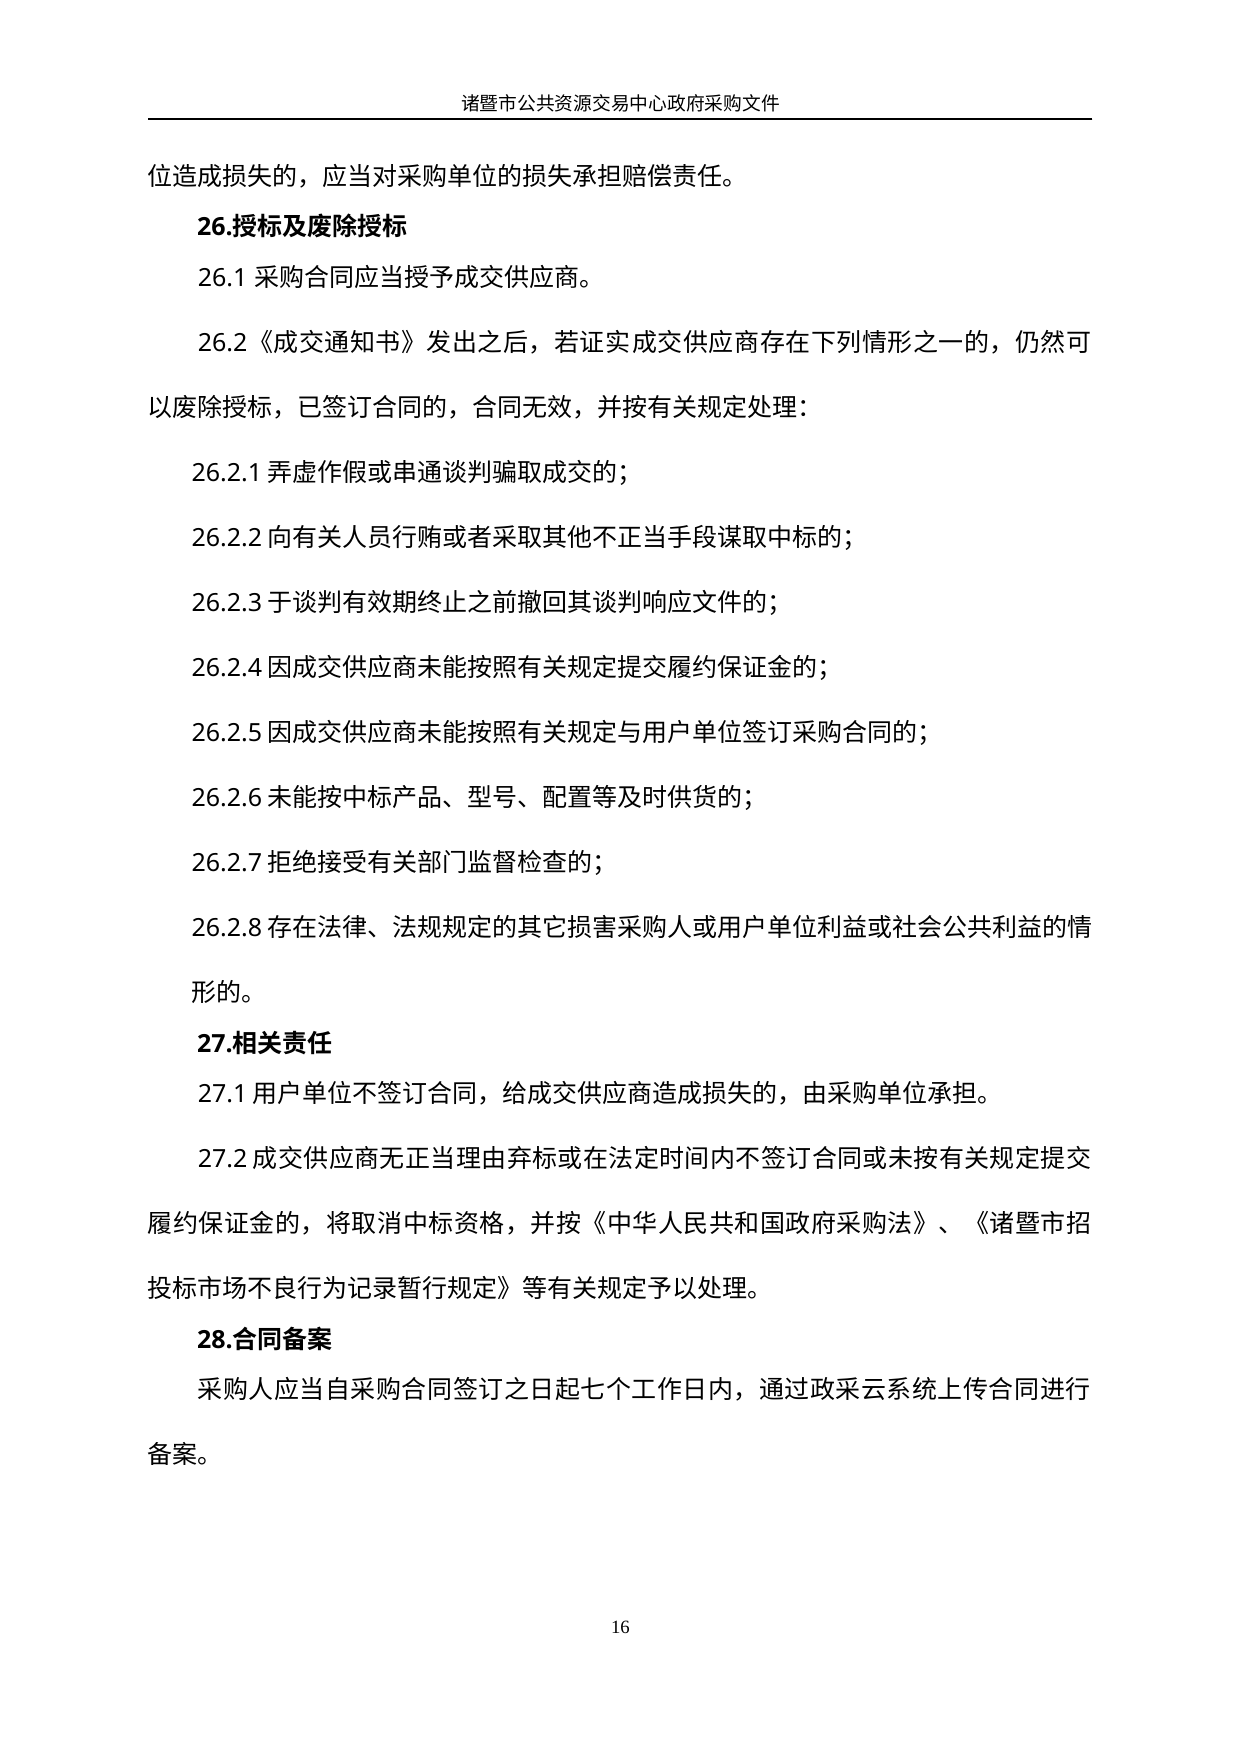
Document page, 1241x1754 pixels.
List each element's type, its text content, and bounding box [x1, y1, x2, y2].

text 27.2成交供应商无正当理由弃标或在法定时间内不签订合同或未按有关规定提交履约保证金的，将取消中标资格，并按《中华人民共和国政府采购法》、《诸暨市招投标市场不良行为记录暂行规定》等有关规定予以处理。 [148, 1124, 1092, 1319]
text 26.2.3于谈判有效期终止之前撤回其谈判响应文件的； [191, 568, 1092, 633]
text 26.2.2向有关人员行贿或者采取其他不正当手段谋取中标的； [191, 503, 1092, 568]
text 采购人应当自采购合同签订之日起七个工作日内，通过政采云系统上传合同进行备案。 [148, 1356, 1092, 1486]
text 27.相关责任 [148, 1023, 1092, 1059]
text 26.2.4因成交供应商未能按照有关规定提交履约保证金的； [191, 633, 1092, 698]
text 26.2《成交通知书》发出之后，若证实成交供应商存在下列情形之一的，仍然可以废除授标，已签订合同的，合同无效，并按有关规定处理： [148, 308, 1092, 438]
text 26.2.5因成交供应商未能按照有关规定与用户单位签订采购合同的； [191, 698, 1092, 763]
text 26.2.8存在法律、法规规定的其它损害采购人或用户单位利益或社会公共利益的情形的。 [191, 893, 1092, 1023]
text 26.2.7拒绝接受有关部门监督检查的； [191, 828, 1092, 893]
text 26.2.6未能按中标产品、型号、配置等及时供货的； [191, 763, 1092, 828]
text 26.授标及废除授标 [148, 207, 1092, 243]
text 28.合同备案 [148, 1319, 1092, 1356]
text 26.2.1弄虚作假或串通谈判骗取成交的； [191, 438, 1092, 503]
text 27.1用户单位不签订合同，给成交供应商造成损失的，由采购单位承担。 [148, 1059, 1092, 1124]
text 26.1 采购合同应当授予成交供应商。 [148, 243, 1092, 308]
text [148, 142, 1092, 207]
